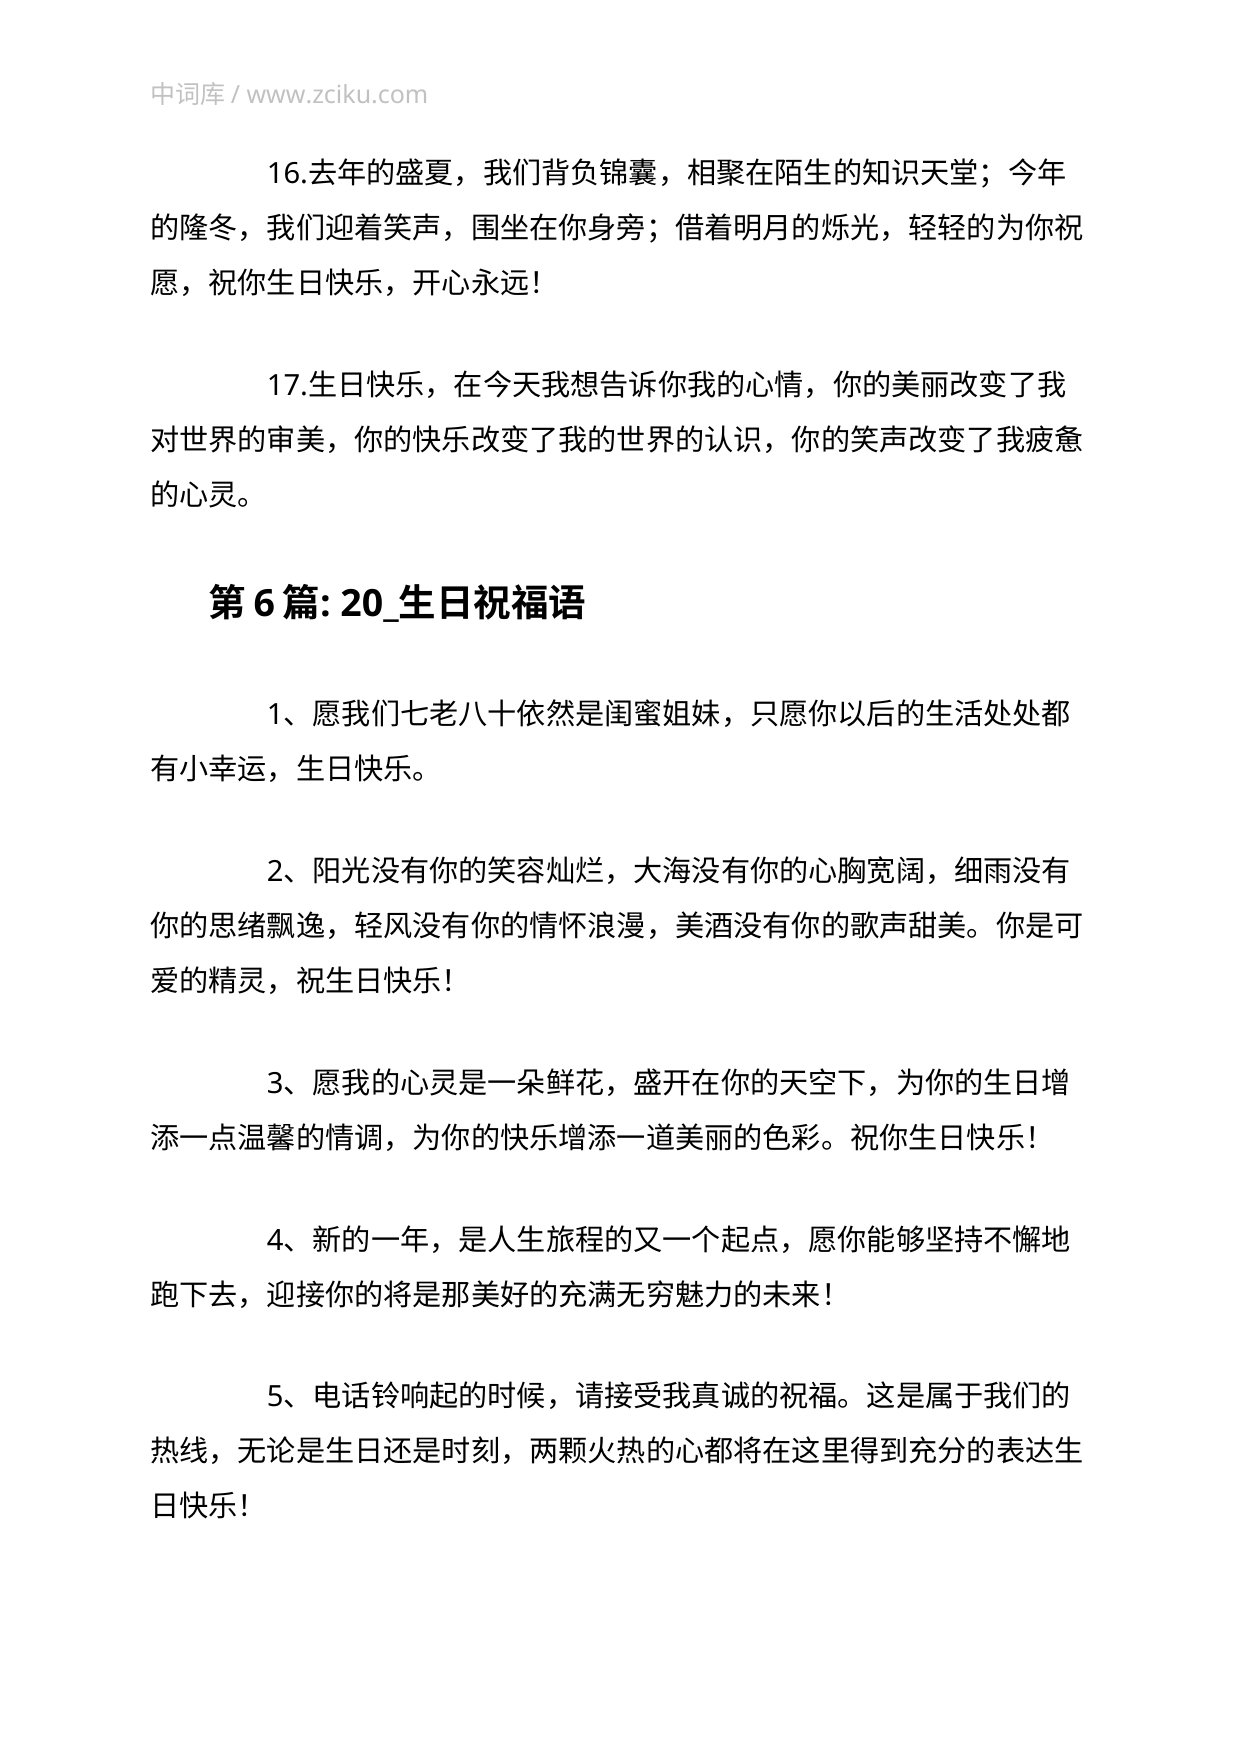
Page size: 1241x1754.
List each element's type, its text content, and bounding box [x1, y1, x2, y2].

text 16.去年的盛夏，我们背负锦囊，相聚在陌生的知识天堂；今年的隆冬，我们迎着笑声，围坐在你身旁；借着明月的烁光，轻轻的为你祝愿，祝你生日快乐，开心永远！ [150, 150, 1090, 302]
text 4、新的一年，是人生旅程的又一个起点，愿你能够坚持不懈地跑下去，迎接你的将是那美好的充满无穷魅力的未来！ [150, 1216, 1090, 1313]
text 17.生日快乐，在今天我想告诉你我的心情，你的美丽改变了我对世界的审美，你的快乐改变了我的世界的认识，你的笑声改变了我疲惫的心灵。 [150, 362, 1090, 514]
text 2、阳光没有你的笑容灿烂，大海没有你的心胸宽阔，细雨没有你的思绪飘逸，轻风没有你的情怀浪漫，美酒没有你的歌声甜美。你是可爱的精灵，祝生日快乐！ [150, 848, 1090, 1000]
text 5、电话铃响起的时候，请接受我真诚的祝福。这是属于我们的热线，无论是生日还是时刻，两颗火热的心都将在这里得到充分的表达生日快乐！ [150, 1373, 1090, 1525]
text 1、愿我们七老八十依然是闺蜜姐妹，只愿你以后的生活处处都有小幸运，生日快乐。 [150, 691, 1090, 788]
text 第6篇: 20_生日祝福语 [150, 573, 1090, 628]
text 3、愿我的心灵是一朵鲜花，盛开在你的天空下，为你的生日增添一点温馨的情调，为你的快乐增添一道美丽的色彩。祝你生日快乐！ [150, 1059, 1090, 1157]
